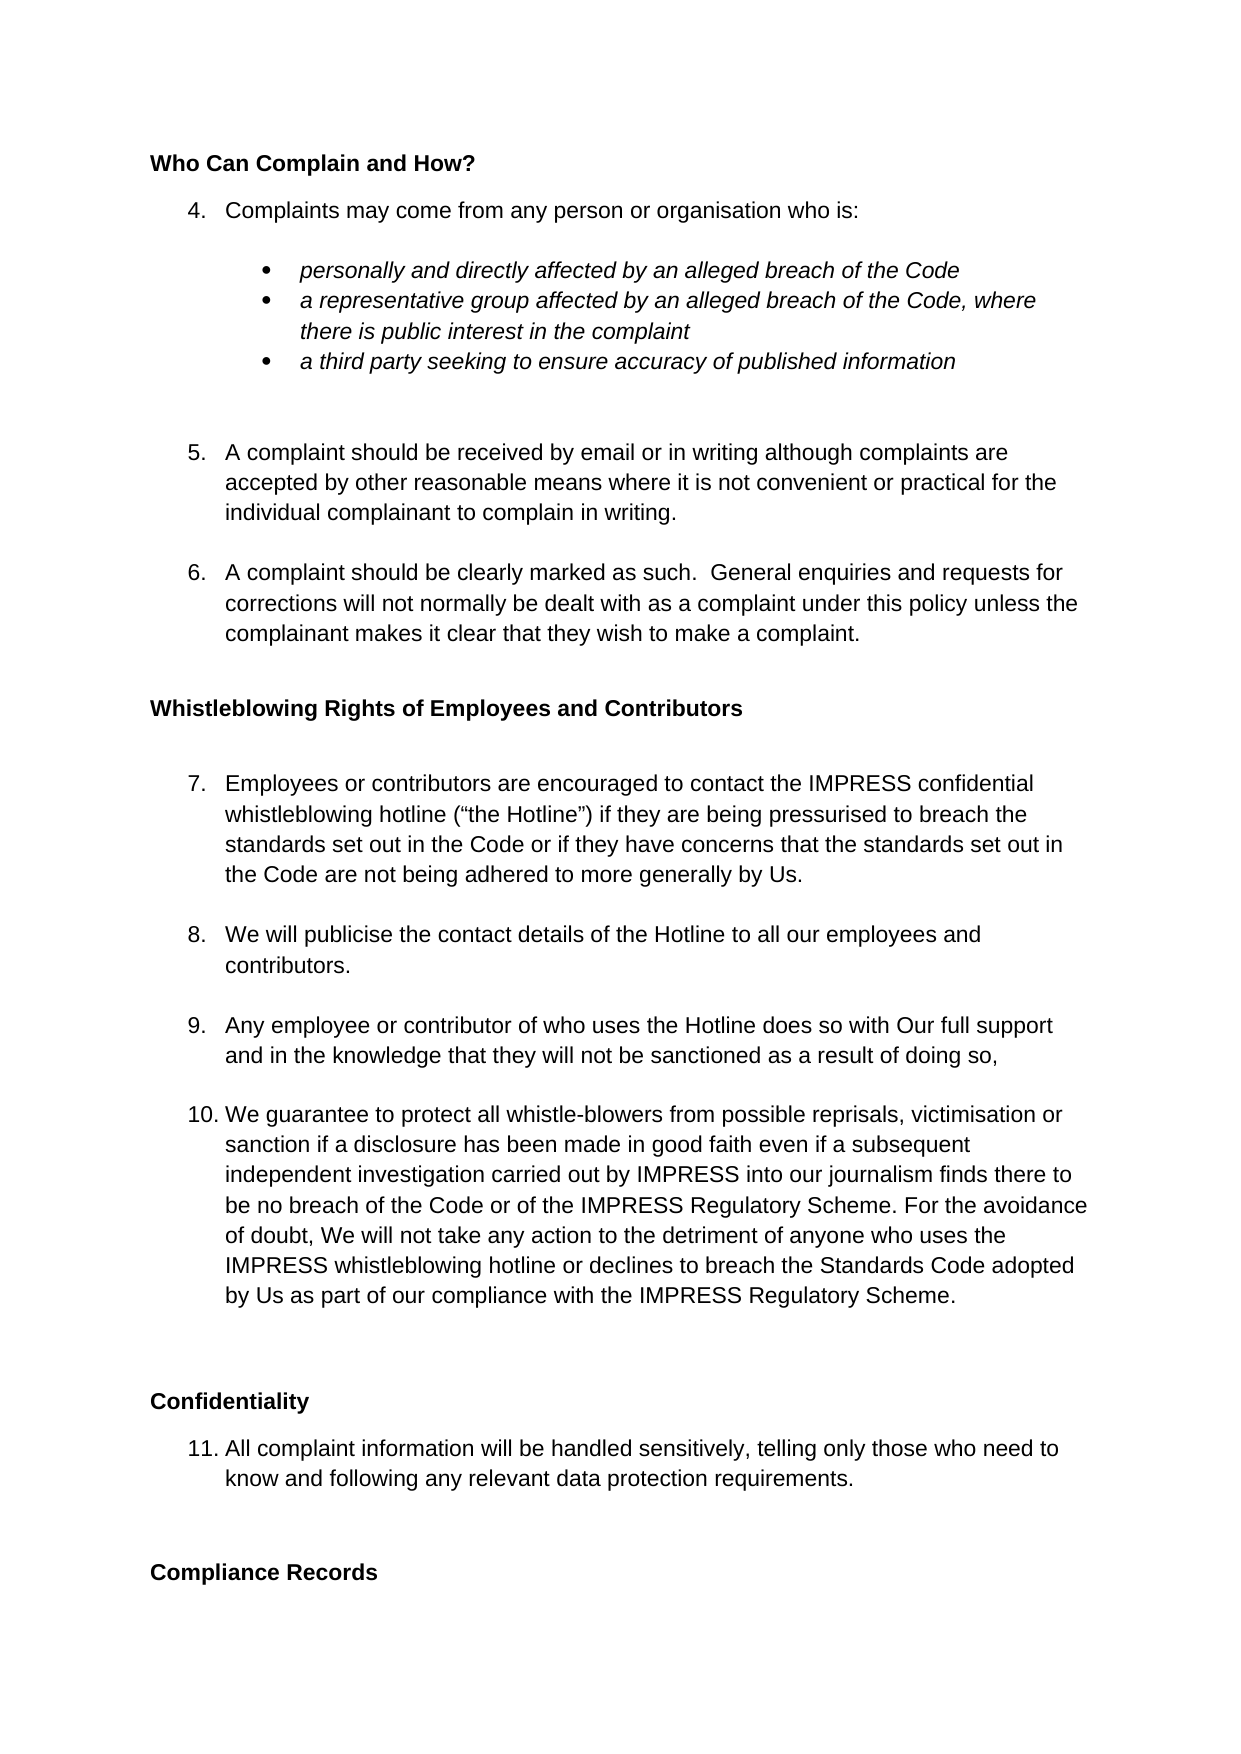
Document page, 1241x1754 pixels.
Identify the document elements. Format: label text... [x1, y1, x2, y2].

text Who Can Complain and How? [150, 150, 1090, 176]
list a representative group affected by an alleged breach of the Code, where there is public interest in the complaint [262, 287, 1090, 344]
list a third party seeking to ensure accuracy of published information [262, 348, 1090, 374]
list A complaint should be clearly marked as such. General enquiries and requests for corrections will not normally be dealt with as a complaint under this policy unless the complainant makes it clear that they wish to make a complaint. [187, 559, 1090, 646]
list Any employee or contributor of who uses the Hotline does so with Our full support and in the knowledge that they will not be sanctioned as a result of doing so, [187, 1012, 1090, 1069]
text Whistleblowing Rights of Employees and Contributors [150, 695, 1090, 721]
list Employees or contributors are encouraged to contact the IMPRESS confidential whistleblowing hotline (“the Hotline”) if they are being pressurised to breach the standards set out in the Code or if they have concerns that the standards set out in the Code are not being adhered to more generally by Us. [187, 770, 1090, 887]
text Confidentiality [150, 1388, 1090, 1414]
list personally and directly affected by an alleged breach of the Code [262, 257, 1090, 284]
text Compliance Records [150, 1558, 1090, 1585]
list A complaint should be received by email or in writing although complaints are accepted by other reasonable means where it is not convenient or practical for the individual complainant to complain in writing. [187, 438, 1090, 525]
list We will publicise the contact details of the Hotline to all our employees and contributors. [187, 921, 1090, 978]
list Complaints may come from any person or organisation who is: [187, 197, 1090, 223]
list All complaint information will be handled sensitively, telling only those who need to know and following any relevant data protection requirements. [187, 1434, 1090, 1491]
list We guarantee to protect all whistle-blowers from possible reprisals, victimisation or sanction if a disclosure has been made in good faith even if a subsequent independent investigation carried out by IMPRESS into our journalism finds there to be no breach of the Code or of the IMPRESS Regulatory Scheme. For the avoidance of doubt, We will not take any action to the detriment of anyone who uses the IMPRESS whistleblowing hotline or declines to breach the Standards Code adopted by Us as part of our compliance with the IMPRESS Regulatory Scheme. [187, 1101, 1090, 1308]
